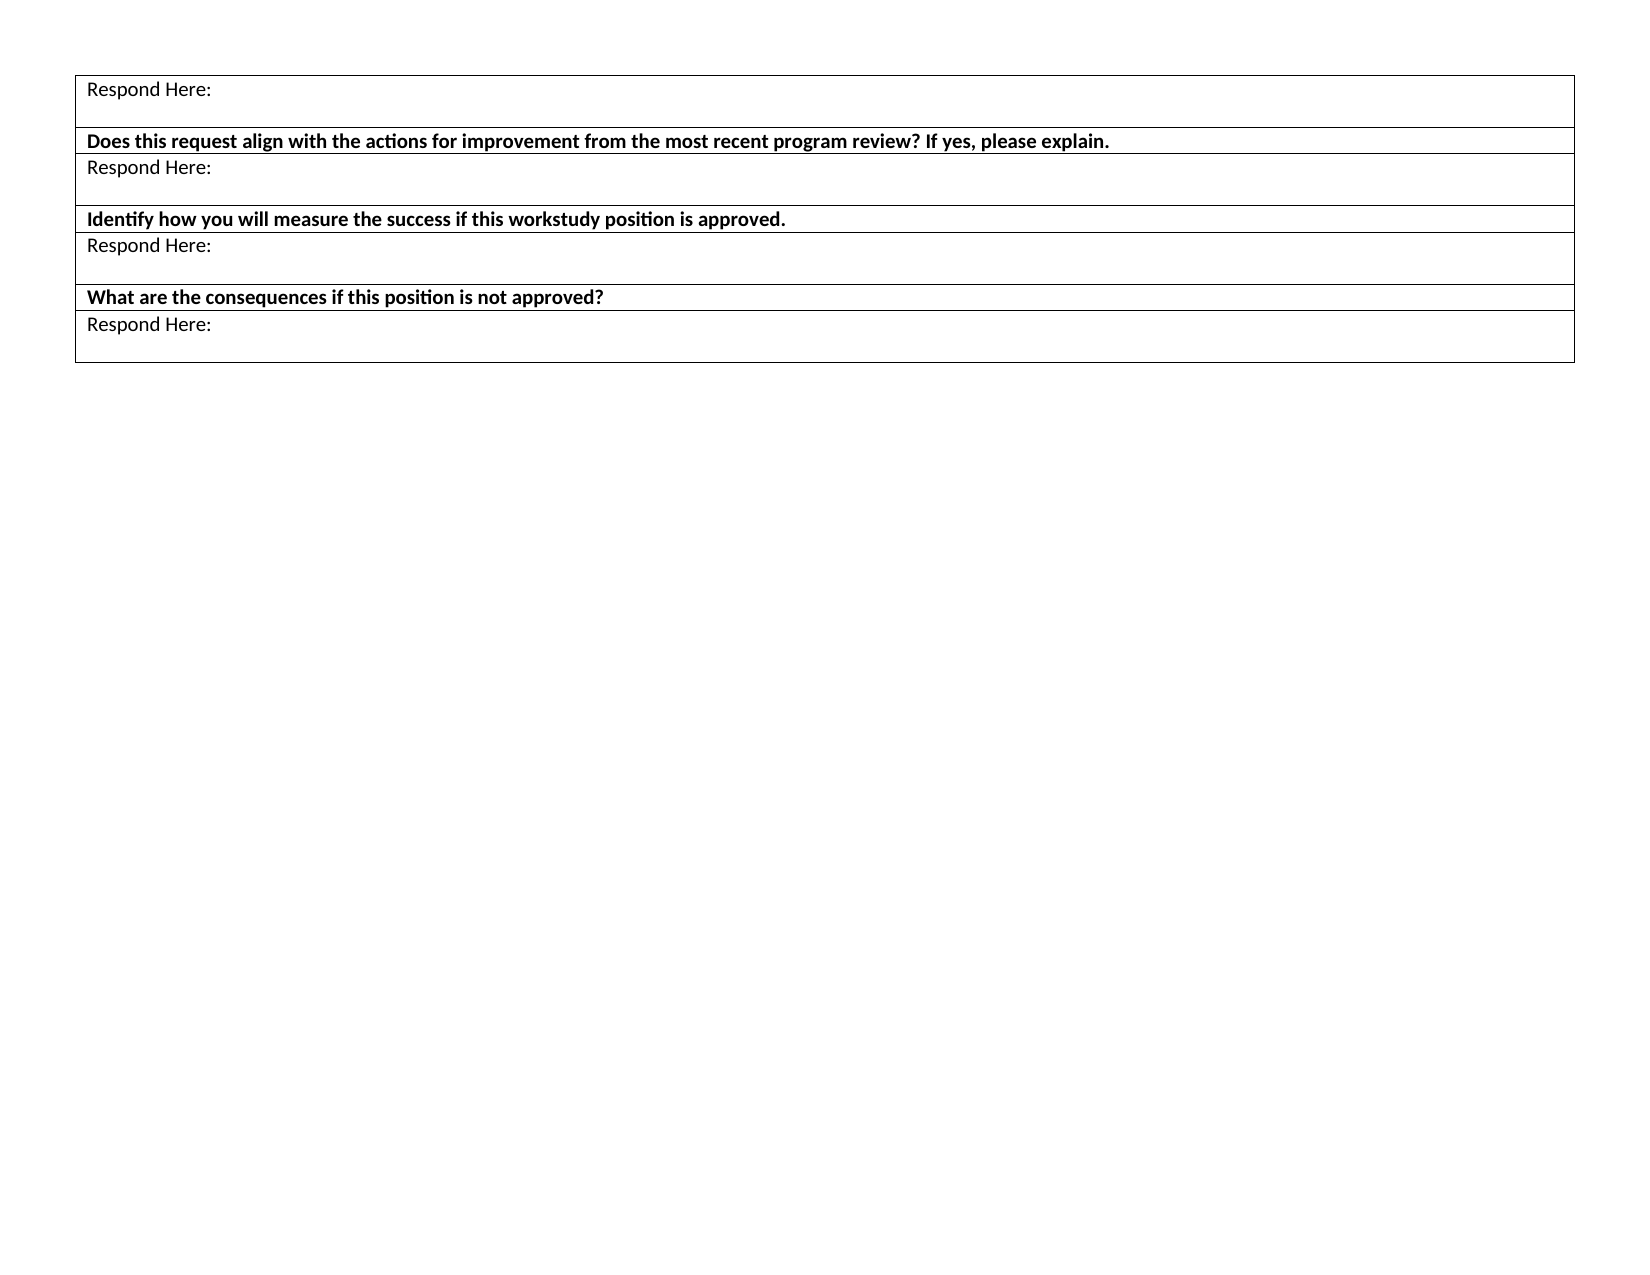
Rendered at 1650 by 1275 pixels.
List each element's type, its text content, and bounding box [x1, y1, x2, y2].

table_cell What are the consequences if this position is not approved? [76, 285, 1574, 310]
table_cell Respond Here: [76, 154, 1574, 205]
table_cell Respond Here: [76, 311, 1574, 362]
table_cell Respond Here: [76, 233, 1574, 283]
table_cell Identify how you will measure the success if this workstudy position is approved. [76, 206, 1574, 232]
table_cell Does this request align with the actions for improvement from the most recent program review? If yes, please explain. [76, 128, 1574, 153]
table_cell Respond Here: [76, 76, 1574, 127]
